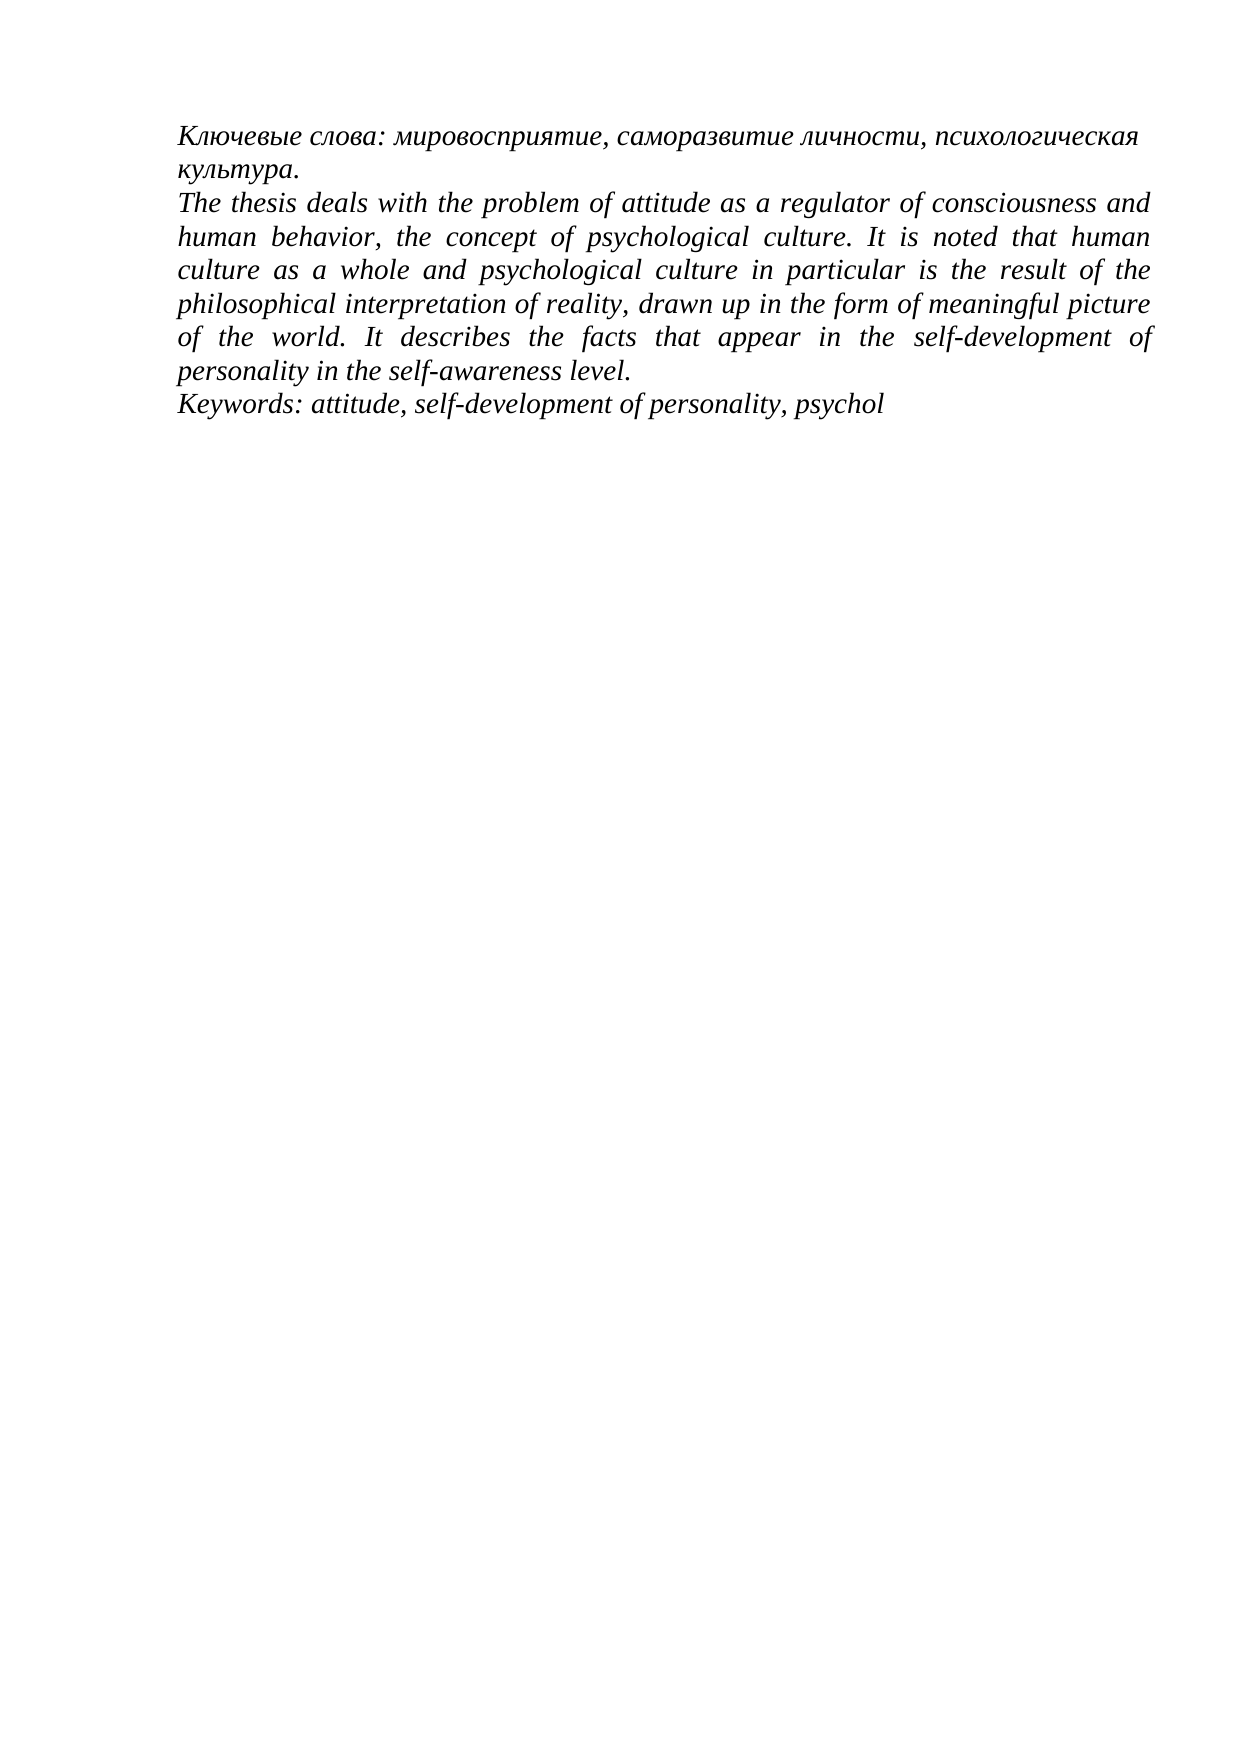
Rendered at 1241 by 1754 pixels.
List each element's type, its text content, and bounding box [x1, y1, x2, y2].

text культура. [177, 152, 1152, 185]
text The thesis deals with the problem of attitude as a regulator of consciousness and human behavior, the concept of psychological culture. It is noted that human culture as a whole and psychological culture in particular is the result of the philosophical interpretation of reality, drawn up in the form of meaningful picture of the world. It describes the facts that appear in the self-development of personality in the self-awareness level. [177, 185, 1152, 386]
text Keywords: attitude, self-development of personality, psychol [177, 386, 1152, 420]
text Ключевые слова: мировосприятие, саморазвитие личности, психологическая [177, 118, 1152, 152]
